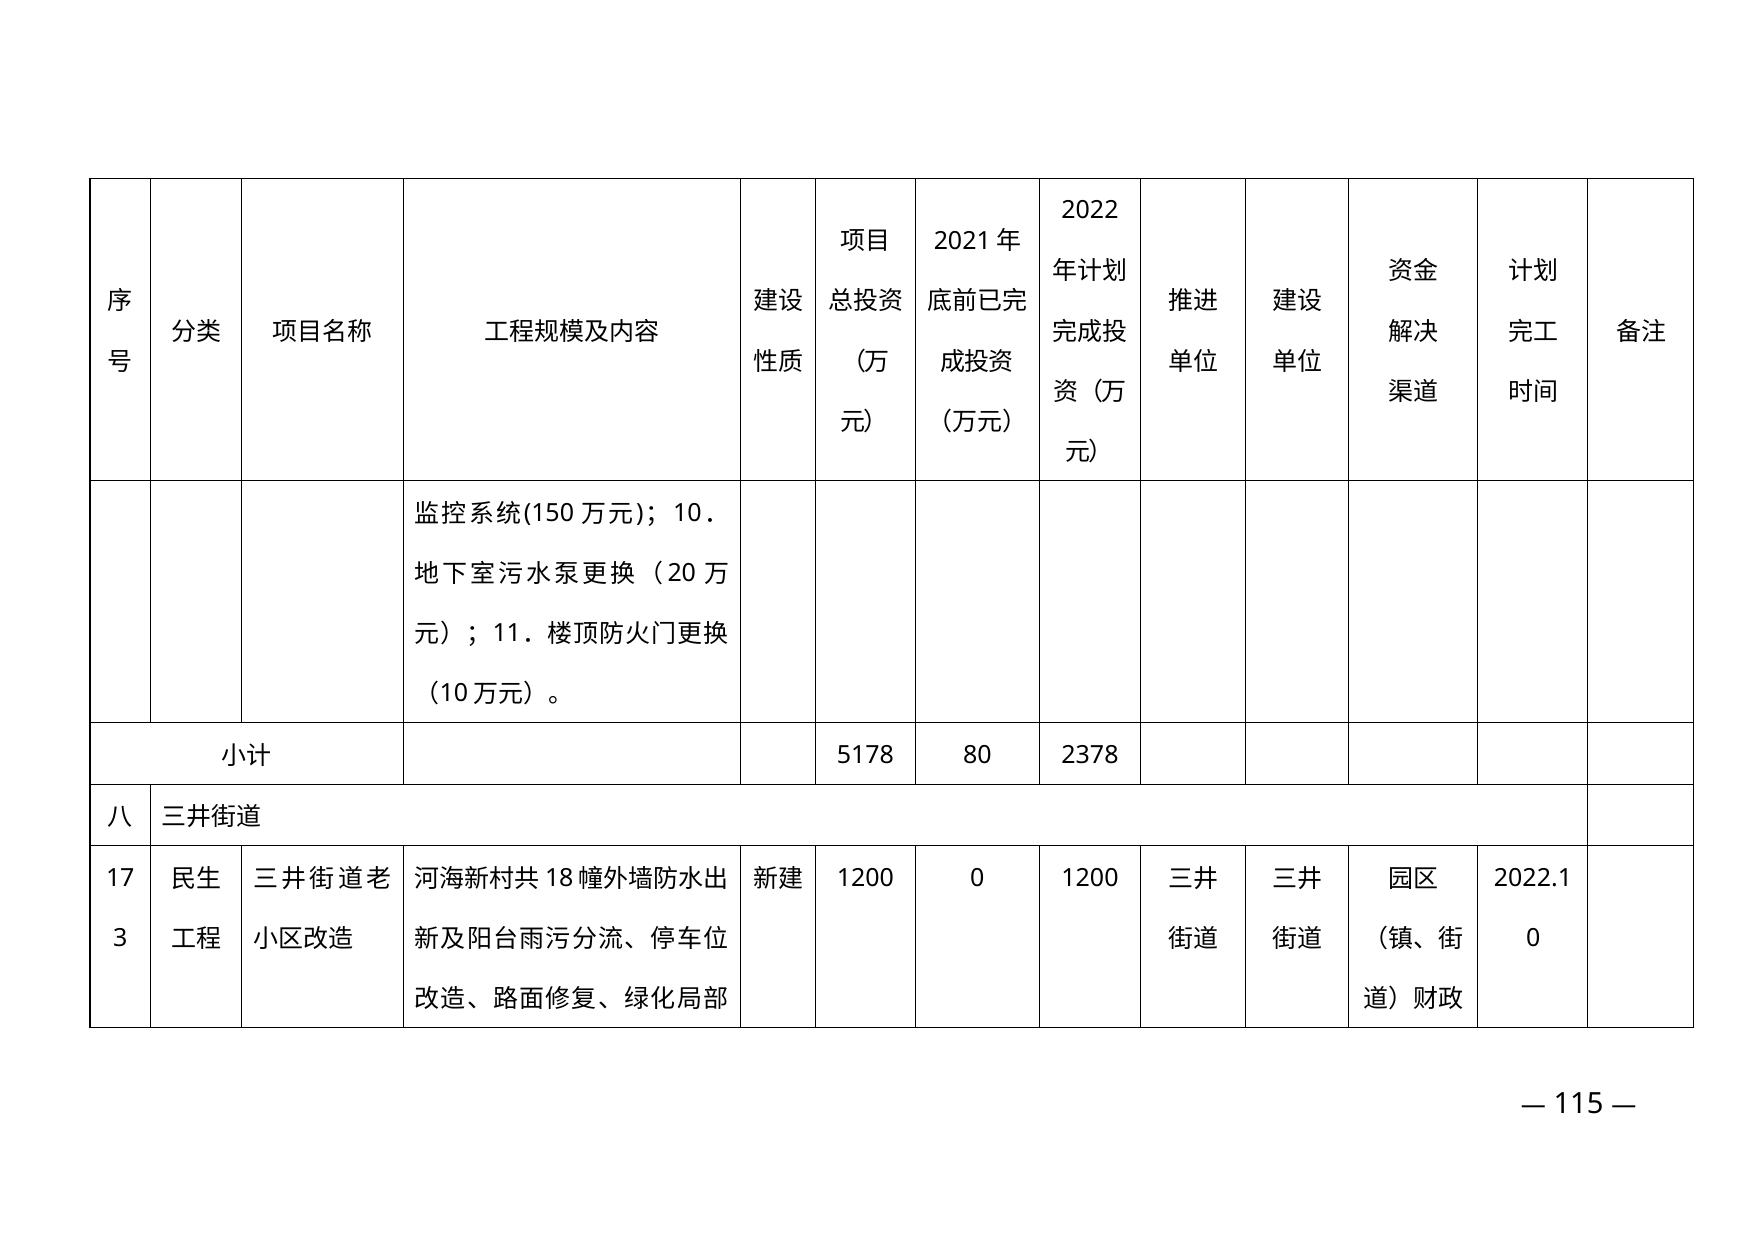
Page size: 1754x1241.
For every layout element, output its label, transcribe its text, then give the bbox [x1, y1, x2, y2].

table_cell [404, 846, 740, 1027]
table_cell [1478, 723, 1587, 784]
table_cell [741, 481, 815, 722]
table_header 建设性质 [741, 179, 815, 480]
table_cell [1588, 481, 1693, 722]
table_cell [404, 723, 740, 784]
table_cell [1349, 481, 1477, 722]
table_header 项目 总投资（万元） [816, 179, 915, 480]
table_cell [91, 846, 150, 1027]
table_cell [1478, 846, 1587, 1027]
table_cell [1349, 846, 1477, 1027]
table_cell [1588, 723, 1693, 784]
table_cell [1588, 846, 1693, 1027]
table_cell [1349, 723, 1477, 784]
table_header 2021年底前已完成投资 （万元） [916, 179, 1039, 480]
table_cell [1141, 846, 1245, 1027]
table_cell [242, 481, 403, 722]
table_header 推进 单位 [1141, 179, 1245, 480]
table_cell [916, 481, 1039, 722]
table_header 备注 [1588, 179, 1693, 480]
table_header 分类 [151, 179, 241, 480]
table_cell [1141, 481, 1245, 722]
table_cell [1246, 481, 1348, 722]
table_header 2022年计划完成投资（万元） [1040, 179, 1140, 480]
table_header 计划 完工 时间 [1478, 179, 1587, 480]
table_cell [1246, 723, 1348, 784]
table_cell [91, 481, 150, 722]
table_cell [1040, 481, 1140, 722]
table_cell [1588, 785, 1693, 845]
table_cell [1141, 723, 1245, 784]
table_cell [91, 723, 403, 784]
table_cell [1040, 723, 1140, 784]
table_header 序号 [91, 179, 150, 480]
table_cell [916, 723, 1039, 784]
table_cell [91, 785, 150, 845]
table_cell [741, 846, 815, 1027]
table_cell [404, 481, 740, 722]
table_header 建设 单位 [1246, 179, 1348, 480]
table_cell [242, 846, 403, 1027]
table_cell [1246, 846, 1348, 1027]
table_header 项目名称 [242, 179, 403, 480]
table_header 工程规模及内容 [404, 179, 740, 480]
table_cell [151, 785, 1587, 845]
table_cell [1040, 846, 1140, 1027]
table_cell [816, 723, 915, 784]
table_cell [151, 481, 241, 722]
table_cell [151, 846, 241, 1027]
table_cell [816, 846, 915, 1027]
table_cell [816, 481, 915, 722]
table_header 资金 解决 渠道 [1349, 179, 1477, 480]
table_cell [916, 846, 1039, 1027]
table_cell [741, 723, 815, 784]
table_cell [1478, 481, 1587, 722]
